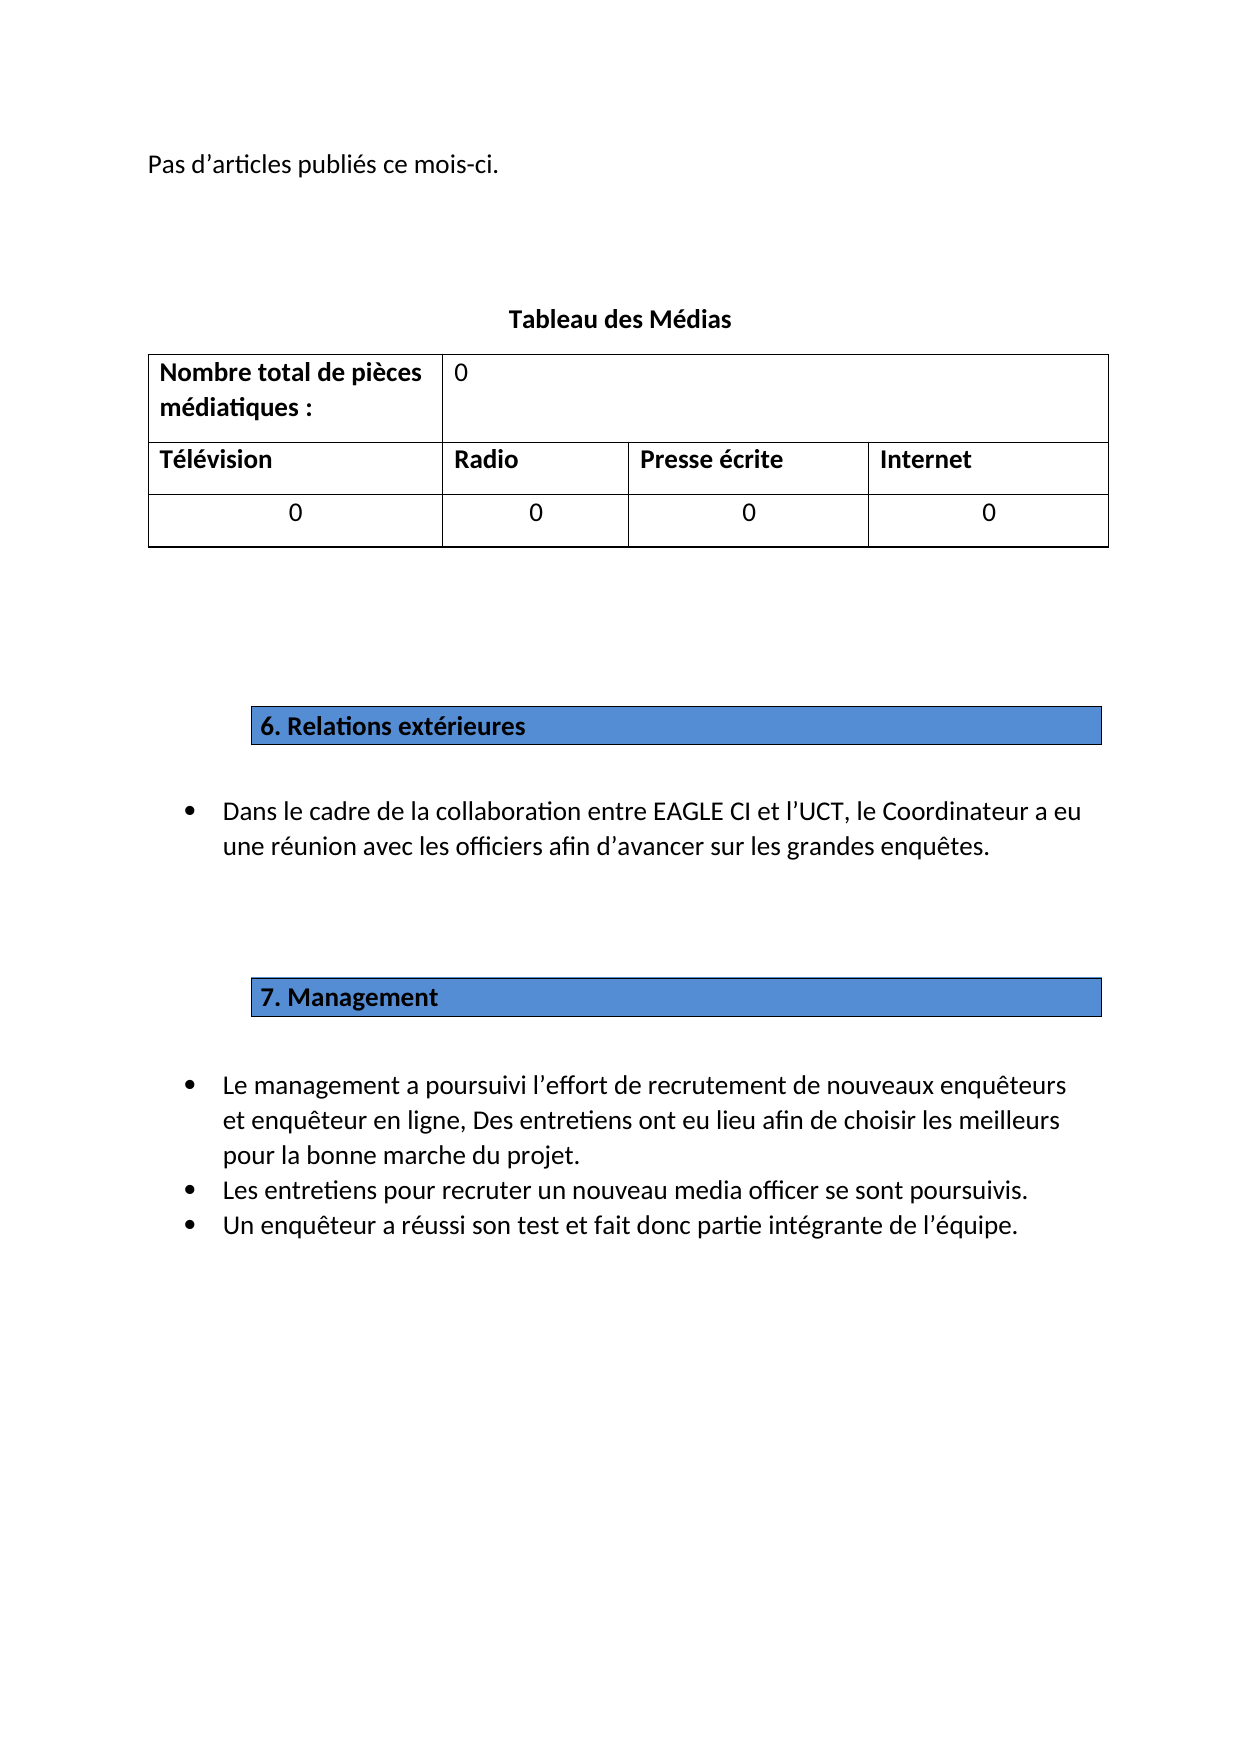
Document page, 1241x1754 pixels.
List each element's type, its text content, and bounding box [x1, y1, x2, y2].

list Dans le cadre de la collaboration entre EAGLE CI et l’UCT, le Coordinateur a eu une réunion avec les officiers afin d’avancer sur les grandes enquêtes. [185, 794, 1093, 862]
list Un enquêteur a réussi son test et fait donc partie intégrante de l’équipe. [185, 1208, 1093, 1241]
text 6. Relations extérieures [252, 707, 1101, 744]
text 7. Management [252, 979, 1101, 1016]
table_cell Internet [869, 443, 1108, 494]
table_cell 0 [869, 495, 1108, 546]
table_cell Radio [443, 443, 628, 494]
list Le management a poursuivi l’effort de recrutement de nouveaux enquêteurs et enquêteur en ligne, Des entretiens ont eu lieu afin de choisir les meilleurs pour la bonne marche du projet. [185, 1068, 1093, 1171]
list Les entretiens pour recruter un nouveau media officer se sont poursuivis. [185, 1173, 1093, 1206]
table_header Nombre total de pièces médiatiques : [149, 355, 442, 442]
table_header 0 [443, 355, 1108, 442]
table_cell Télévision [149, 443, 442, 494]
table_cell 0 [149, 495, 442, 546]
text Pas d’articles publiés ce mois-ci. [148, 148, 1093, 181]
text Tableau des Médias [148, 303, 1093, 336]
table_cell 0 [629, 495, 868, 546]
table_cell 0 [443, 495, 628, 546]
table_cell Presse écrite [629, 443, 868, 494]
